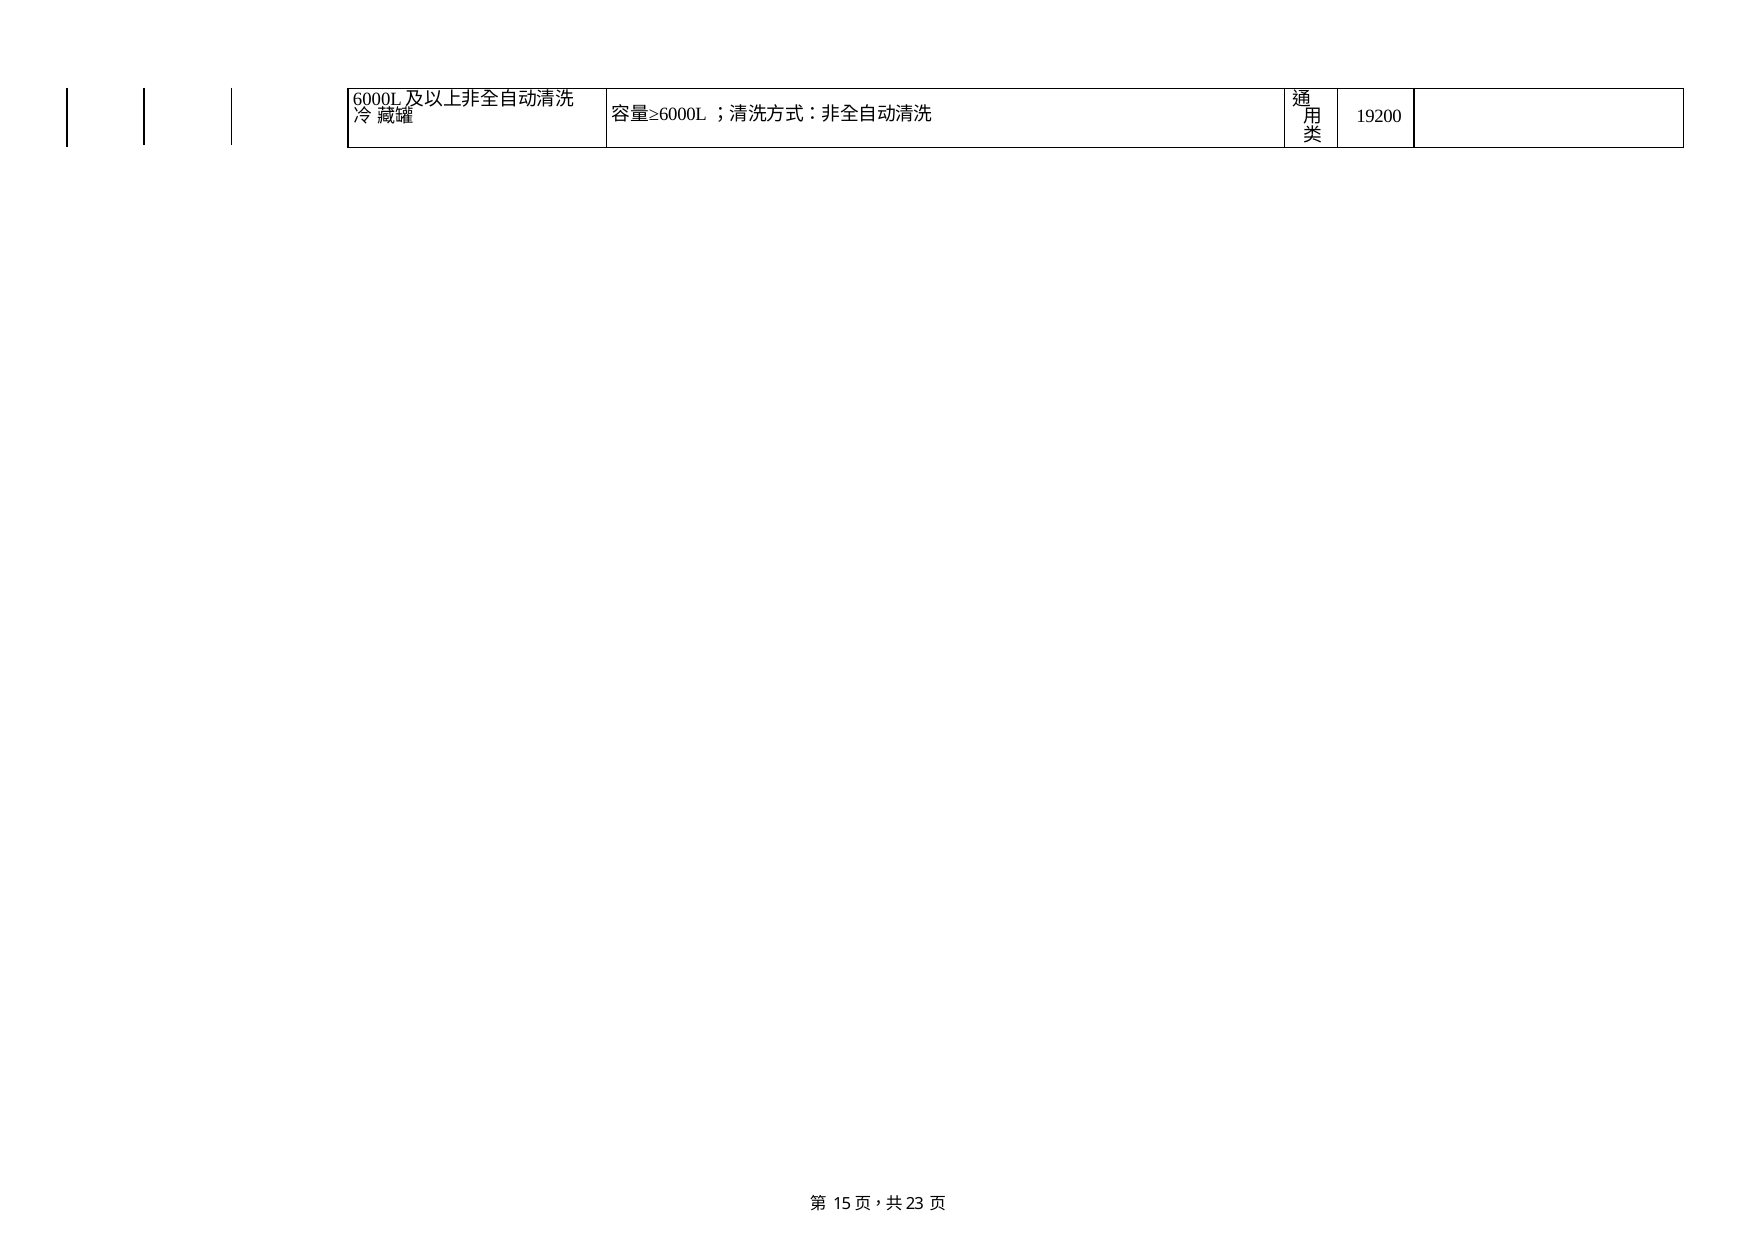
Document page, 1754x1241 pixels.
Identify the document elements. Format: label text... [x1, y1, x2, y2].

table_cell 6000L及以上非全自动清洗冷 藏罐 [349, 89, 606, 147]
table_cell [1415, 89, 1683, 147]
table_cell 19200 [1338, 89, 1413, 147]
table_cell 通用 类 [1285, 89, 1337, 147]
table_cell 容量≥6000L ；清洗方式：非全自动清洗 [607, 89, 1284, 147]
